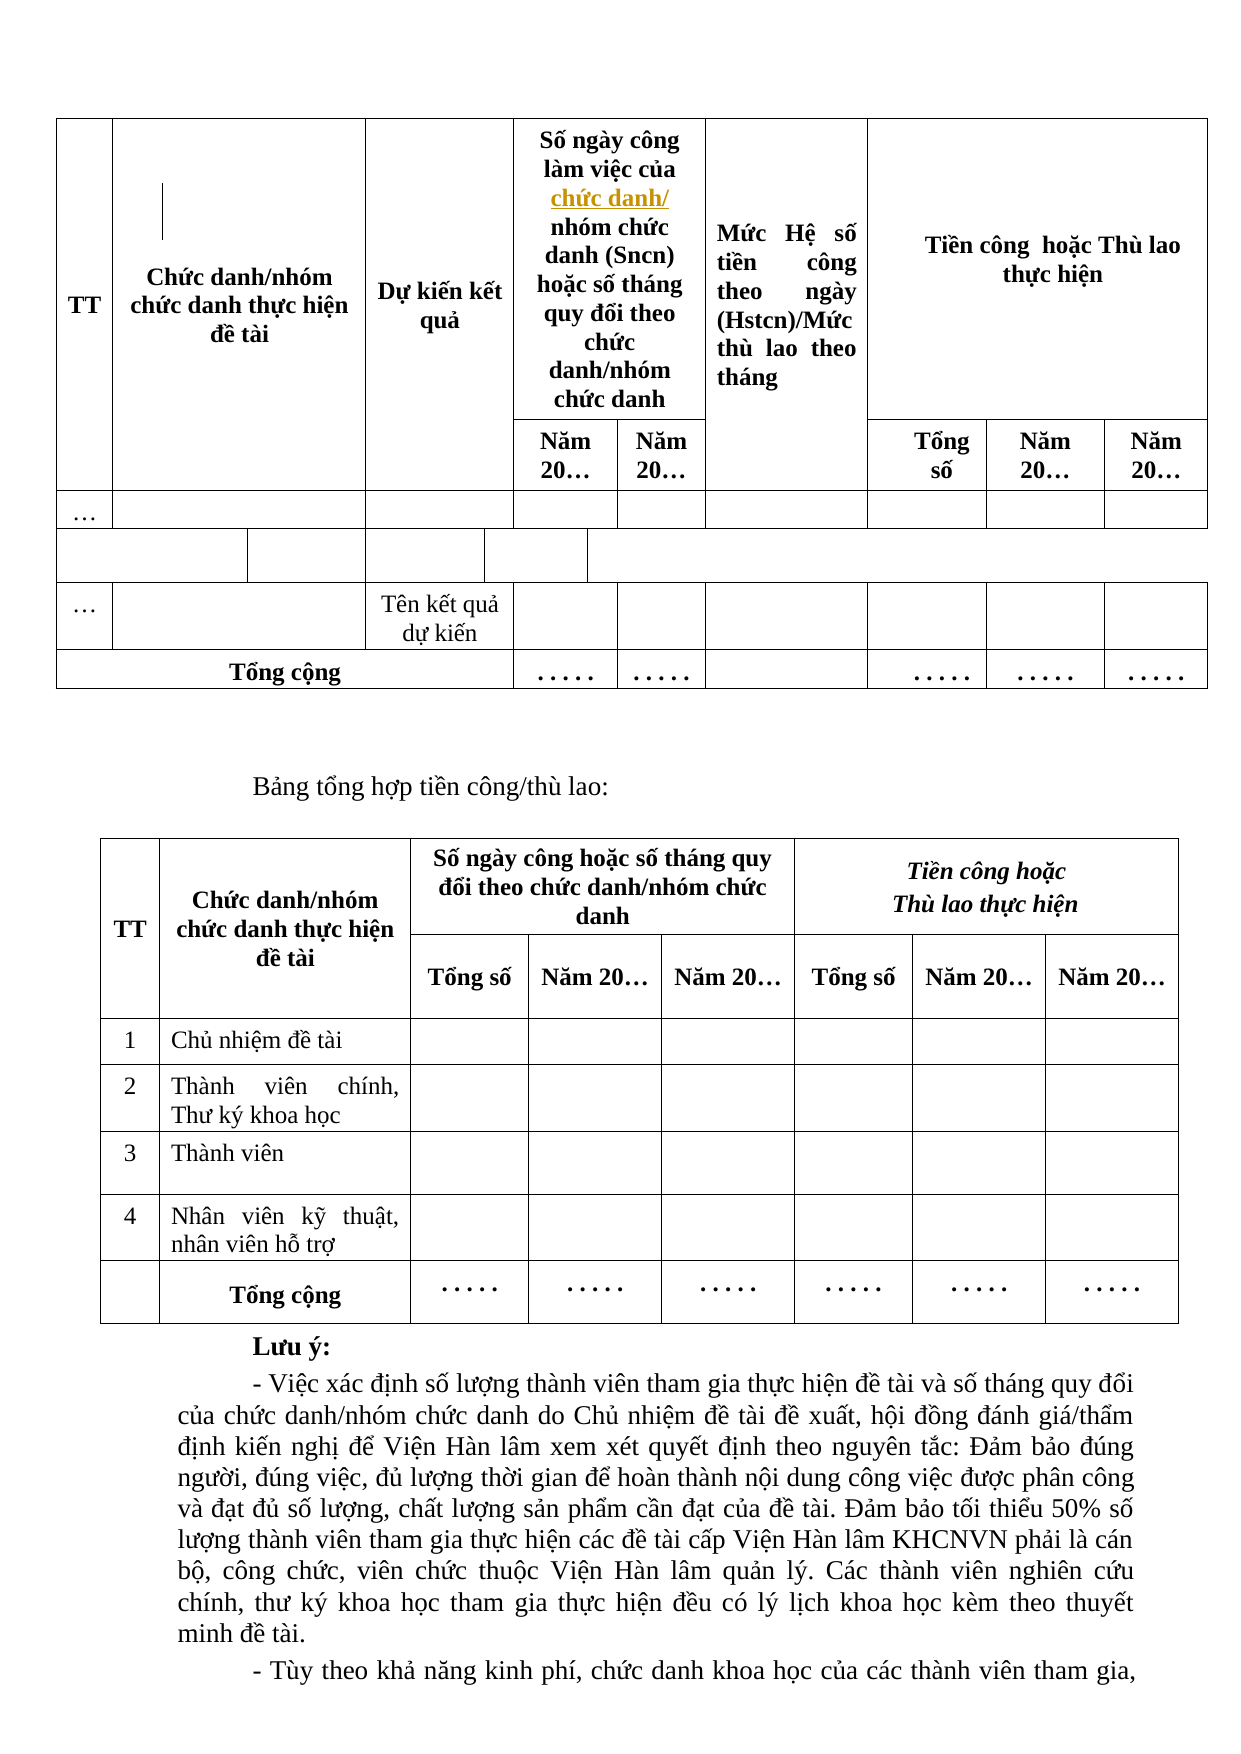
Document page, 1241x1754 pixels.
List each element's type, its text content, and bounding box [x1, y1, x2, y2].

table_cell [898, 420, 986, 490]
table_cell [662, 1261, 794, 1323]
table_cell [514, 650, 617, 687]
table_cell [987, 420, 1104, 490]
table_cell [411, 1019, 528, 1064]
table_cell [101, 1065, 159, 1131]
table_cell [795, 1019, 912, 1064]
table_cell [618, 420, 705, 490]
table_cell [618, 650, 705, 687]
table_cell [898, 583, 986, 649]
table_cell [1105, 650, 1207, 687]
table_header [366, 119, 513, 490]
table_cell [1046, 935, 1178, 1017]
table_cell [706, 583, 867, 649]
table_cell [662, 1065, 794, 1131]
text - Việc xác định số lượng thành viên tham gia thực hiện đề tài và số tháng quy đổi của chức danh/nhóm chức danh do Chủ nhiệm đề tài đề xuất, hội đồng đánh giá/thẩm định kiến nghị để Viện Hàn lâm xem xét quyết định theo nguyên tắc: Đảm bảo đúng người, đúng việc, đủ lượng thời gian để hoàn thành nội dung công việc được phân công và đạt đủ số lượng, chất lượng sản phẩm cần đạt của đề tài. Đảm bảo tối thiểu 50% số lượng thành viên tham gia thực hiện các đề tài cấp Viện Hàn lâm KHCNVN phải là cán bộ, công chức, viên chức thuộc Viện Hàn lâm quản lý. Các thành viên nghiên cứu chính, thư ký khoa học tham gia thực hiện đều có lý lịch khoa học kèm theo thuyết minh đề tài. [177, 1368, 1135, 1648]
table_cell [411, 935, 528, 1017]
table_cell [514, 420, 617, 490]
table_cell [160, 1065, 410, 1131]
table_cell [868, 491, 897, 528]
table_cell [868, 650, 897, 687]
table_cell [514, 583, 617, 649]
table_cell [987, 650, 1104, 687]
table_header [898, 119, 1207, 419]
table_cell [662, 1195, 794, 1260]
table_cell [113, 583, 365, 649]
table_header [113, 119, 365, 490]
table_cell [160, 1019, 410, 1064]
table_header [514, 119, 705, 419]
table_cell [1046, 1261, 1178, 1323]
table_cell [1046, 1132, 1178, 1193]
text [177, 1654, 1138, 1685]
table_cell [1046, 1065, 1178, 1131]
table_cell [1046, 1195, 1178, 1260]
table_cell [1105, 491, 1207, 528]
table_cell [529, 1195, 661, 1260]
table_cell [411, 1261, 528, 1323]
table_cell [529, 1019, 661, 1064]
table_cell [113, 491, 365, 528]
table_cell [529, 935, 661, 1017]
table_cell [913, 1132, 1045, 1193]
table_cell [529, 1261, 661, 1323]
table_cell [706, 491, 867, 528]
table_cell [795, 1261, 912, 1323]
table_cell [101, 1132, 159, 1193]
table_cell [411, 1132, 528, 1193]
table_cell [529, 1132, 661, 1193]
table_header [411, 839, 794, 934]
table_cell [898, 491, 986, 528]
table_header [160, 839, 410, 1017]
text Lưu ý: [177, 1330, 1135, 1361]
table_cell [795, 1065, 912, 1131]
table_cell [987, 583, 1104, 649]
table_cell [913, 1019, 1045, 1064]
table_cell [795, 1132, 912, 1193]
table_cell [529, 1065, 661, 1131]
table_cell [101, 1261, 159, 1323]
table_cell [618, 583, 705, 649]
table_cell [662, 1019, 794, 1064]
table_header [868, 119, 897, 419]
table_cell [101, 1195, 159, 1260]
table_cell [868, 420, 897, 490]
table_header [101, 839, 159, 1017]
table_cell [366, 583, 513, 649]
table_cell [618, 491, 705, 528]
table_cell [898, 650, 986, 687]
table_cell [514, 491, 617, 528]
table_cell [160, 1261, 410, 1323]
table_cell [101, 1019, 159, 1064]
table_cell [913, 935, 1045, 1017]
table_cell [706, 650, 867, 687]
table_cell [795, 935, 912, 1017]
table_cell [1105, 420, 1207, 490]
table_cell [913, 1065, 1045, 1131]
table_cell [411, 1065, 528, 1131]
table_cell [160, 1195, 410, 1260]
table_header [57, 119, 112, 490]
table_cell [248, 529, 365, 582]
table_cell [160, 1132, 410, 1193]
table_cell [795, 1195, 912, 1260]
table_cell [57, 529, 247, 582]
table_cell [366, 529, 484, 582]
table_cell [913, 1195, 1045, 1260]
text Bảng tổng hợp tiền công/thù lao: [177, 769, 1138, 801]
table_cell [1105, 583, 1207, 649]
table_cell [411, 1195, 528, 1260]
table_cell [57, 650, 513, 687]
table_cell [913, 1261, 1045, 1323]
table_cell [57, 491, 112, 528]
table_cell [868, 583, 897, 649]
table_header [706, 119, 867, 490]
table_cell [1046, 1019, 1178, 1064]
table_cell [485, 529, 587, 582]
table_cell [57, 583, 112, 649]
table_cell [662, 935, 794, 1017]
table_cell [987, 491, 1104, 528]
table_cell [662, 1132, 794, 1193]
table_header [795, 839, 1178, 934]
